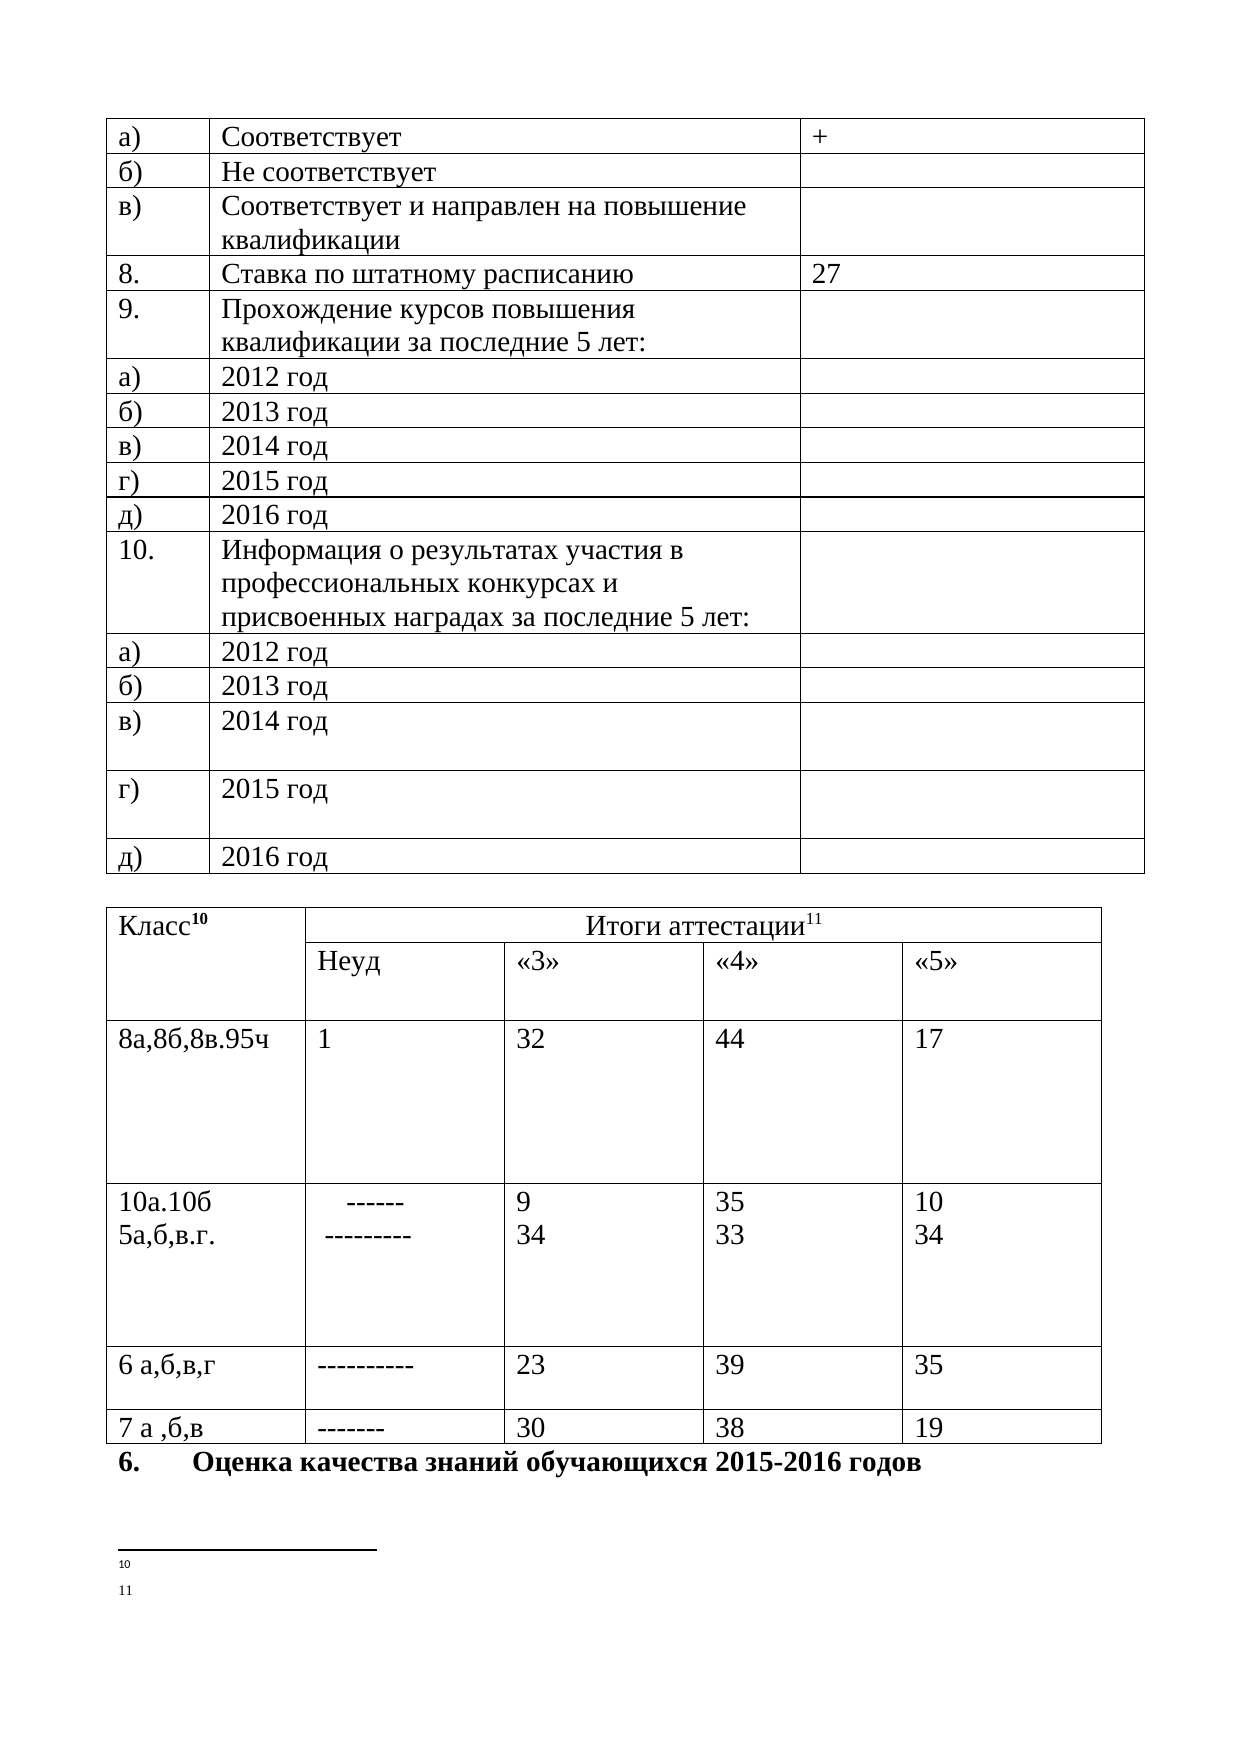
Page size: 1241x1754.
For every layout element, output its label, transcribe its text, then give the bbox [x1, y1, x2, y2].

table_cell а) [107, 634, 209, 667]
table_cell [801, 154, 1144, 187]
table_cell д) [107, 839, 209, 873]
table_cell «3» [505, 943, 703, 1020]
table_cell 8а,8б,8в.95ч [107, 1021, 305, 1183]
table_cell [801, 771, 1144, 838]
table_cell 6 а,б,в,г [107, 1347, 305, 1409]
table_cell + [801, 119, 1144, 153]
table_header Итоги аттестации [306, 908, 1101, 942]
table_cell «4» [704, 943, 902, 1020]
table_cell Ставка по штатному расписанию [210, 256, 800, 290]
table_cell «5» [903, 943, 1101, 1020]
table_cell Не соответствует [210, 154, 800, 187]
table_cell 17 [903, 1021, 1101, 1183]
table_cell д) [107, 498, 209, 531]
table_cell [801, 428, 1144, 462]
table_cell 30 [505, 1410, 703, 1443]
table_cell 35 33 [704, 1184, 902, 1346]
table_cell 10. [107, 532, 209, 633]
table_cell б) [107, 668, 209, 702]
table_cell [801, 291, 1144, 358]
table_cell 23 [505, 1347, 703, 1409]
table_cell 8. [107, 256, 209, 290]
table_cell 2015 год [210, 771, 800, 838]
table_cell 2015 год [210, 463, 800, 496]
table_cell 2014 год [210, 703, 800, 770]
table_cell [801, 359, 1144, 393]
table_cell г) [107, 463, 209, 496]
table_cell в) [107, 188, 209, 255]
table_cell в) [107, 428, 209, 462]
table_cell 9 34 [505, 1184, 703, 1346]
table_cell 19 [903, 1410, 1101, 1443]
table_cell 2012 год [210, 359, 800, 393]
table_cell Информация о результатах участия в профессиональных конкурсах и присвоенных наградах за последние 5 лет: [210, 532, 800, 633]
table_cell [801, 188, 1144, 255]
table_cell [801, 532, 1144, 633]
table_cell г) [107, 771, 209, 838]
table_cell 1 [306, 1021, 504, 1183]
table_cell Соответствует и направлен на повышение квалификации [210, 188, 800, 255]
table_cell 9. [107, 291, 209, 358]
table_cell 2014 год [210, 428, 800, 462]
table_header Класс [107, 908, 305, 1020]
table_cell 32 [505, 1021, 703, 1183]
table_cell 38 [704, 1410, 902, 1443]
table_cell б) [107, 394, 209, 427]
table_cell ------ --------- [306, 1184, 504, 1346]
table_cell б) [107, 154, 209, 187]
table_cell 10а.10б 5а,б,в.г. [107, 1184, 305, 1346]
table_cell 2013 год [210, 394, 800, 427]
table_cell 10 34 [903, 1184, 1101, 1346]
table_cell 2016 год [210, 839, 800, 873]
table_cell Прохождение курсов повышения квалификации за последние 5 лет: [210, 291, 800, 358]
table_cell [801, 463, 1144, 496]
table_cell [801, 498, 1144, 531]
table_cell 2013 год [210, 668, 800, 702]
table_cell а) [107, 119, 209, 153]
table_cell 39 [704, 1347, 902, 1409]
table_cell Соответствует [210, 119, 800, 153]
table_cell 35 [903, 1347, 1101, 1409]
table_cell ---------- [306, 1347, 504, 1409]
table_cell 7 а ,б,в [107, 1410, 305, 1443]
table_cell [801, 839, 1144, 873]
table_cell в) [107, 703, 209, 770]
table_cell 27 [801, 256, 1144, 290]
table_cell [801, 703, 1144, 770]
table_cell 2016 год [210, 498, 800, 531]
table_cell 44 [704, 1021, 902, 1183]
table_cell [801, 634, 1144, 667]
list Оценка качества знаний обучающихся 2015-2016 годов [118, 1444, 1152, 1478]
table_cell ------- [306, 1410, 504, 1443]
table_cell [801, 668, 1144, 702]
table_cell а) [107, 359, 209, 393]
table_cell [801, 394, 1144, 427]
table_cell 2012 год [210, 634, 800, 667]
table_cell Неуд [306, 943, 504, 1020]
